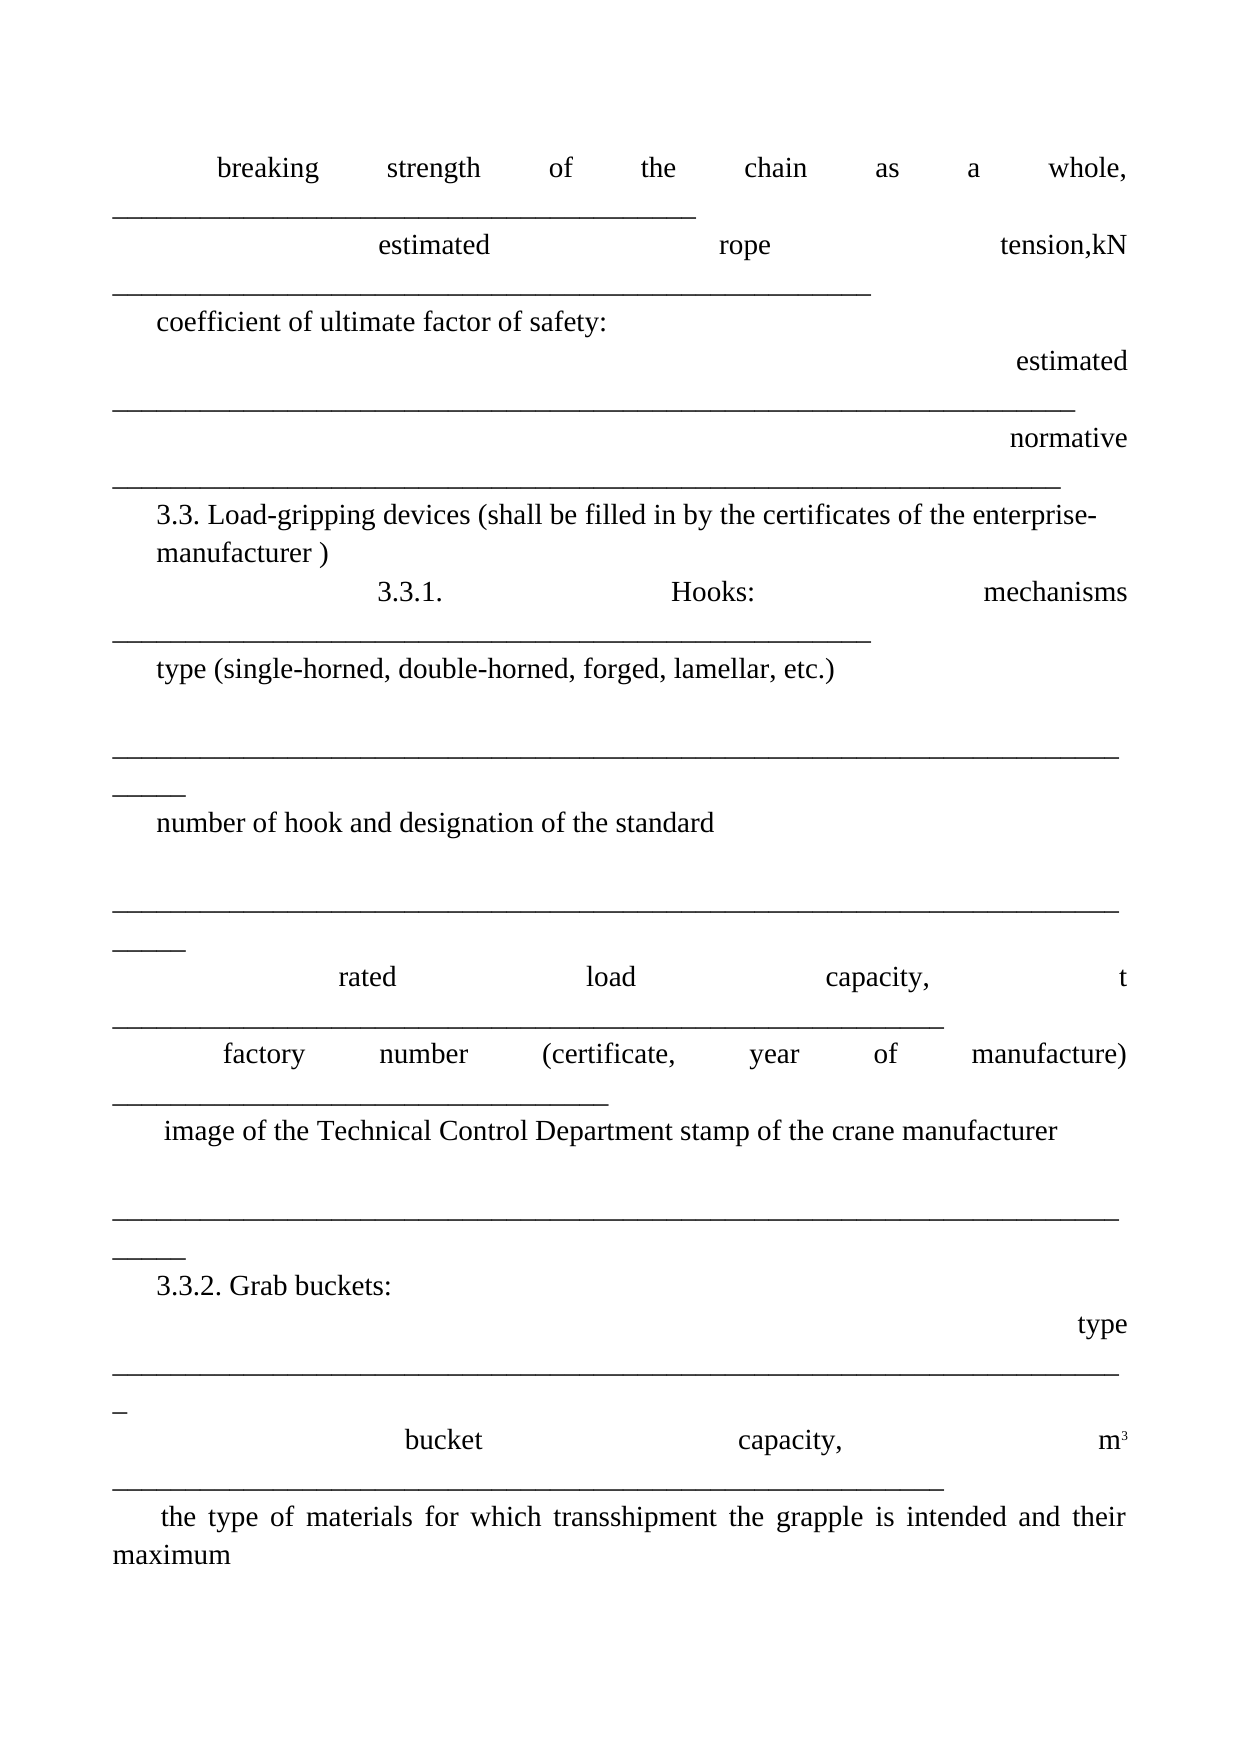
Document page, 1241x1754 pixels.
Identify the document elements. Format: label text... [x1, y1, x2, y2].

text type (single-horned, double-horned, forged, lamellar, etc.) [112, 651, 1128, 684]
text 3.3. Load-gripping devices (shall be filled in by the certificates of the enterprise- [112, 497, 1128, 530]
text manufacturer ) [112, 535, 1128, 569]
text __________________________________________________________________________ [112, 689, 1128, 800]
text __________________________________________________________________________ [112, 1152, 1128, 1263]
text rated load capacity, t _________________________________________________________ [112, 959, 1128, 1031]
text 3.3.2. Grab buckets: [112, 1268, 1128, 1301]
text estimated __________________________________________________________________ [112, 343, 1128, 415]
text estimated rope tension,kN ____________________________________________________ [112, 227, 1128, 299]
text normative _________________________________________________________________ [112, 420, 1128, 492]
text breaking strength of the chain as a whole, ________________________________________ [112, 150, 1128, 222]
text __________________________________________________________________________ [112, 844, 1128, 954]
text bucket capacity, m3 _________________________________________________________ [112, 1422, 1128, 1494]
text 3.3.1. Hooks: mechanisms ____________________________________________________ [112, 574, 1128, 646]
text number of hook and designation of the standard [112, 805, 1128, 839]
text coefficient of ultimate factor of safety: [112, 304, 1128, 338]
text type ______________________________________________________________________ [112, 1306, 1128, 1417]
text the type of materials for which transshipment the grapple is intended and their maximum [112, 1499, 1128, 1571]
text image of the Technical Control Department stamp of the crane manufacturer [112, 1113, 1128, 1147]
text factory number (certificate, year of manufacture) __________________________________ [112, 1036, 1128, 1108]
